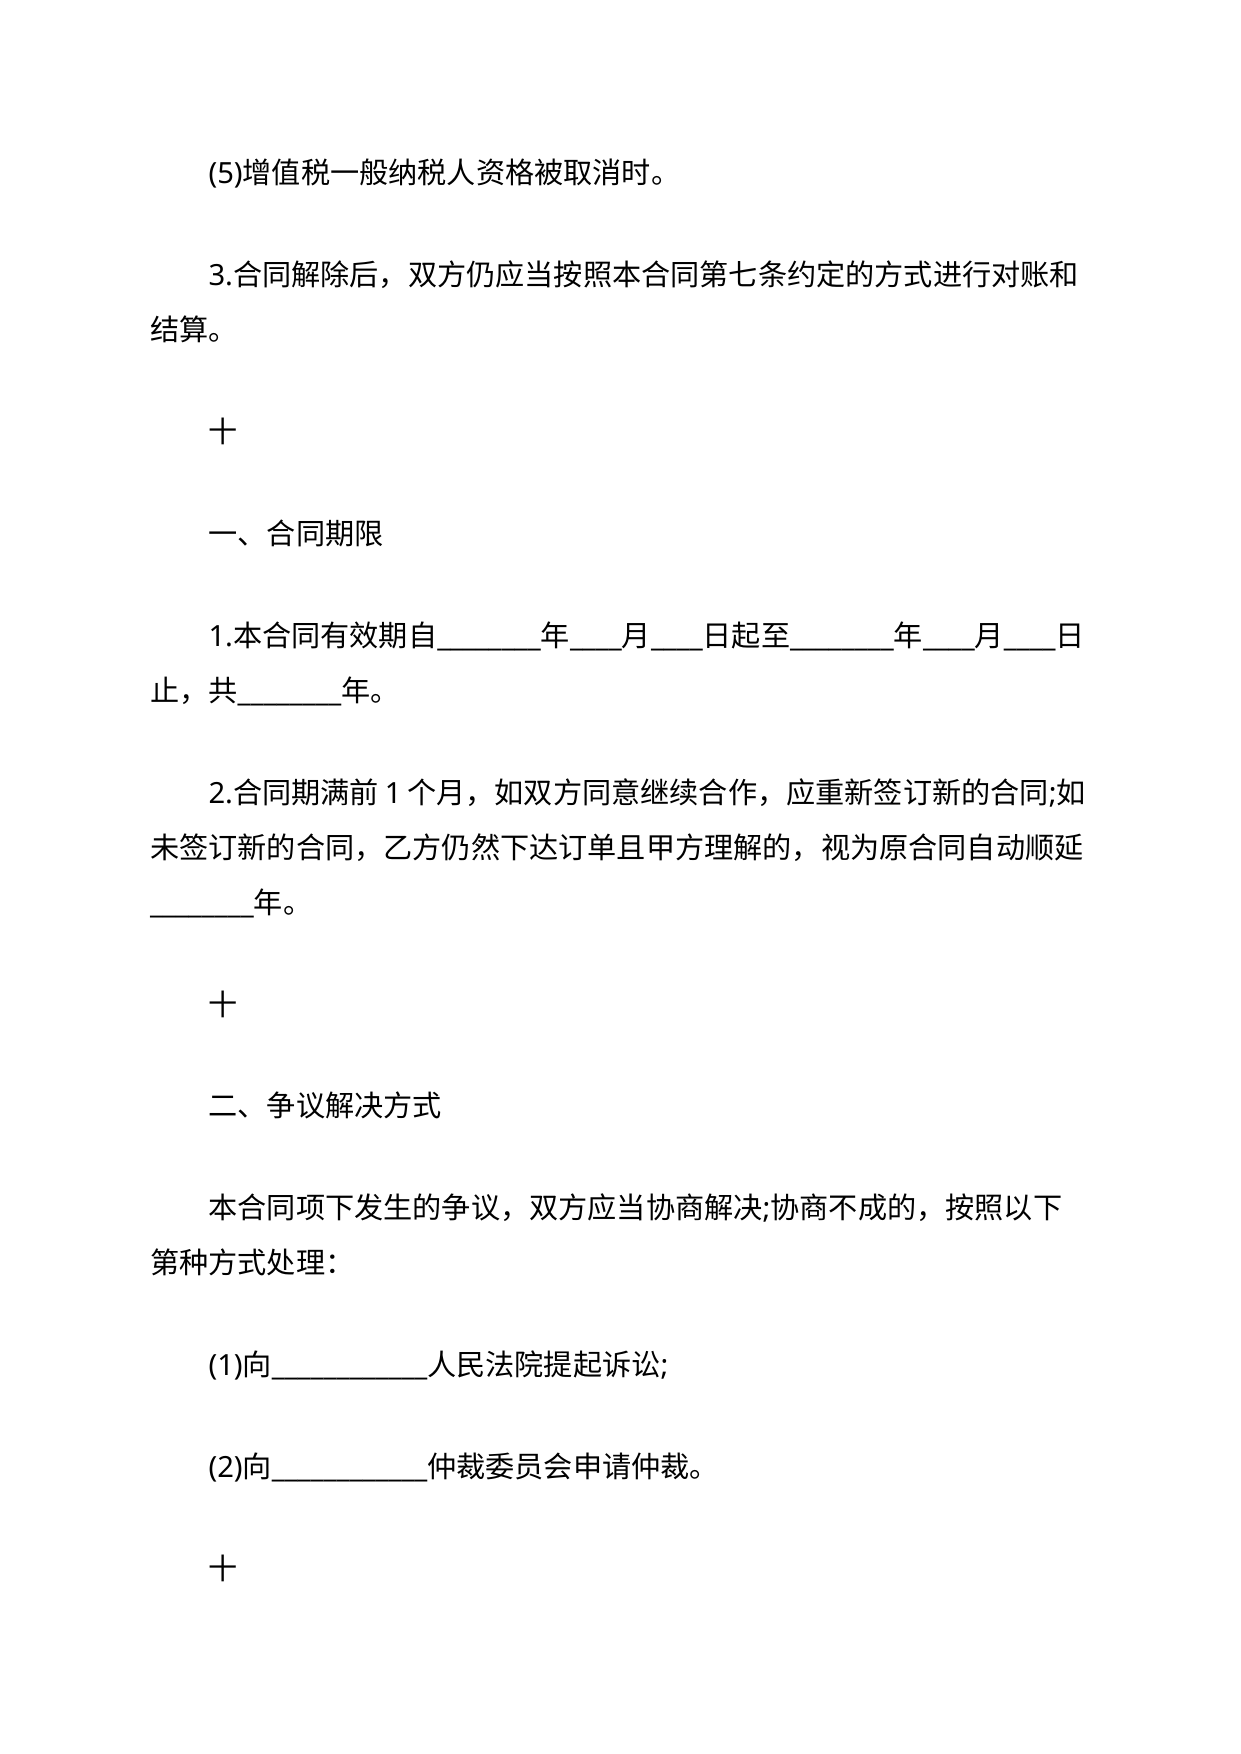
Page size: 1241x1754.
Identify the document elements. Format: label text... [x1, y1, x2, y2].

text 十 [150, 409, 1090, 451]
text 1.本合同有效期自________年____月____日起至________年____月____日止，共________年。 [150, 612, 1090, 710]
text (1)向____________人民法院提起诉讼; [150, 1341, 1090, 1384]
text 十 [150, 981, 1090, 1023]
text 2.合同期满前1个月，如双方同意继续合作，应重新签订新的合同;如未签订新的合同，乙方仍然下达订单且甲方理解的，视为原合同自动顺延________年。 [150, 769, 1090, 922]
text 一、合同期限 [150, 511, 1090, 553]
text 本合同项下发生的争议，双方应当协商解决;协商不成的，按照以下第种方式处理： [150, 1185, 1090, 1282]
text (2)向____________仲裁委员会申请仲裁。 [150, 1443, 1090, 1486]
text 3.合同解除后，双方仍应当按照本合同第七条约定的方式进行对账和结算。 [150, 252, 1090, 349]
text (5)增值税一般纳税人资格被取消时。 [150, 150, 1090, 192]
text 十 [150, 1545, 1090, 1588]
text 二、争议解决方式 [150, 1083, 1090, 1125]
